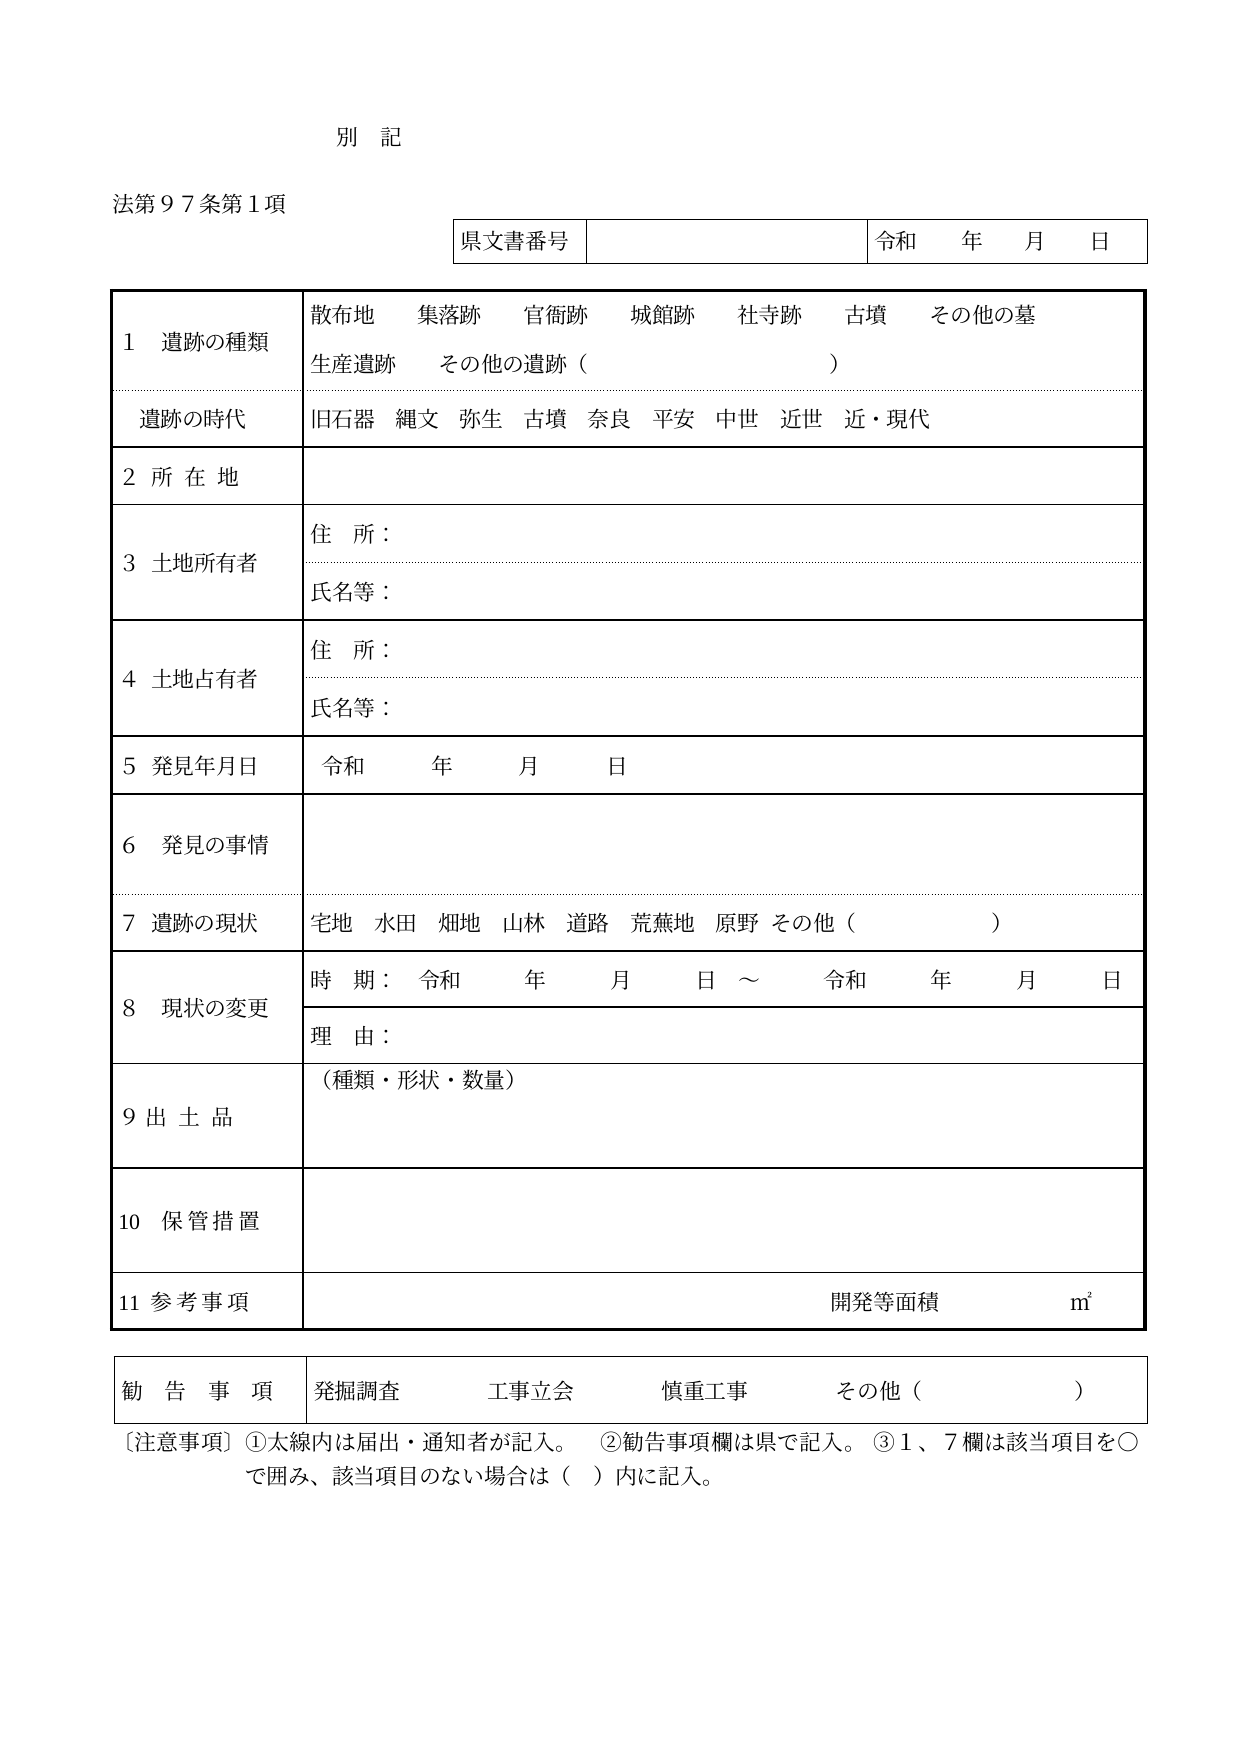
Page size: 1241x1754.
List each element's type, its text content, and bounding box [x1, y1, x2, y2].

table_cell 開発等面積 ㎡ [304, 1273, 1143, 1328]
table_cell ５ 発見年月日 [113, 737, 302, 793]
table_cell 旧石器 縄文 弥生 古墳 奈良 平安 中世 近世 近・現代 [304, 390, 1143, 446]
table_cell ６ 発見の事情 [113, 795, 302, 894]
text 法第９７条第１項 [112, 185, 1140, 219]
table_cell 住 所： [304, 621, 1143, 677]
table_header 勧 告 事 項 [115, 1357, 306, 1423]
table_cell 令和 年 月 日 [304, 737, 1143, 793]
table_header 散布地 集落跡 官衙跡 城館跡 社寺跡 古墳 その他の墓 生産遺跡 その他の遺跡（ ） [304, 292, 1143, 390]
table_cell ４ 土地占有者 [113, 621, 302, 735]
table_cell ３ 土地所有者 [113, 505, 302, 619]
table_cell [304, 448, 1143, 504]
table_cell 宅地 水田 畑地 山林 道路 荒蕪地 原野 その他（ ） [304, 894, 1143, 950]
table_cell 住 所： [304, 505, 1143, 562]
table_cell ２ 所 在 地 [113, 448, 302, 504]
table_cell 11 参考事項 [113, 1273, 302, 1328]
table_cell 氏名等： [304, 562, 1143, 619]
table_header １ 遺跡の種類 [113, 292, 302, 390]
table_header 令和 年 月 日 [868, 220, 1147, 263]
text 〔注意事項〕①太線内は届出・通知者が記入。 ②勧告事項欄は県で記入。 ③１、７欄は該当項目を○で囲み、該当項目のない場合は（ ）内に記入。 [112, 1424, 1140, 1491]
table_header [587, 220, 867, 263]
table_cell [304, 1169, 1143, 1272]
table_cell [304, 795, 1143, 894]
table_cell 時 期： 令和 年 月 日 ～ 令和 年 月 日 [304, 952, 1143, 1006]
table_cell ７ 遺跡の現状 [113, 894, 302, 950]
table_header 県文書番号 [454, 220, 586, 263]
table_cell 氏名等： [304, 677, 1143, 735]
text 別 記 [112, 118, 1140, 152]
table_cell 10 保管措置 [113, 1169, 302, 1272]
table_cell ８ 現状の変更 [113, 952, 302, 1062]
table_cell 理 由： [304, 1008, 1143, 1062]
table_cell （種類・形状・数量） [304, 1064, 1143, 1167]
table_cell ９ 出土品 [113, 1064, 302, 1167]
table_cell 遺跡の時代 [113, 390, 302, 446]
table_header 発掘調査 工事立会 慎重工事 その他（ ） [307, 1357, 1147, 1423]
